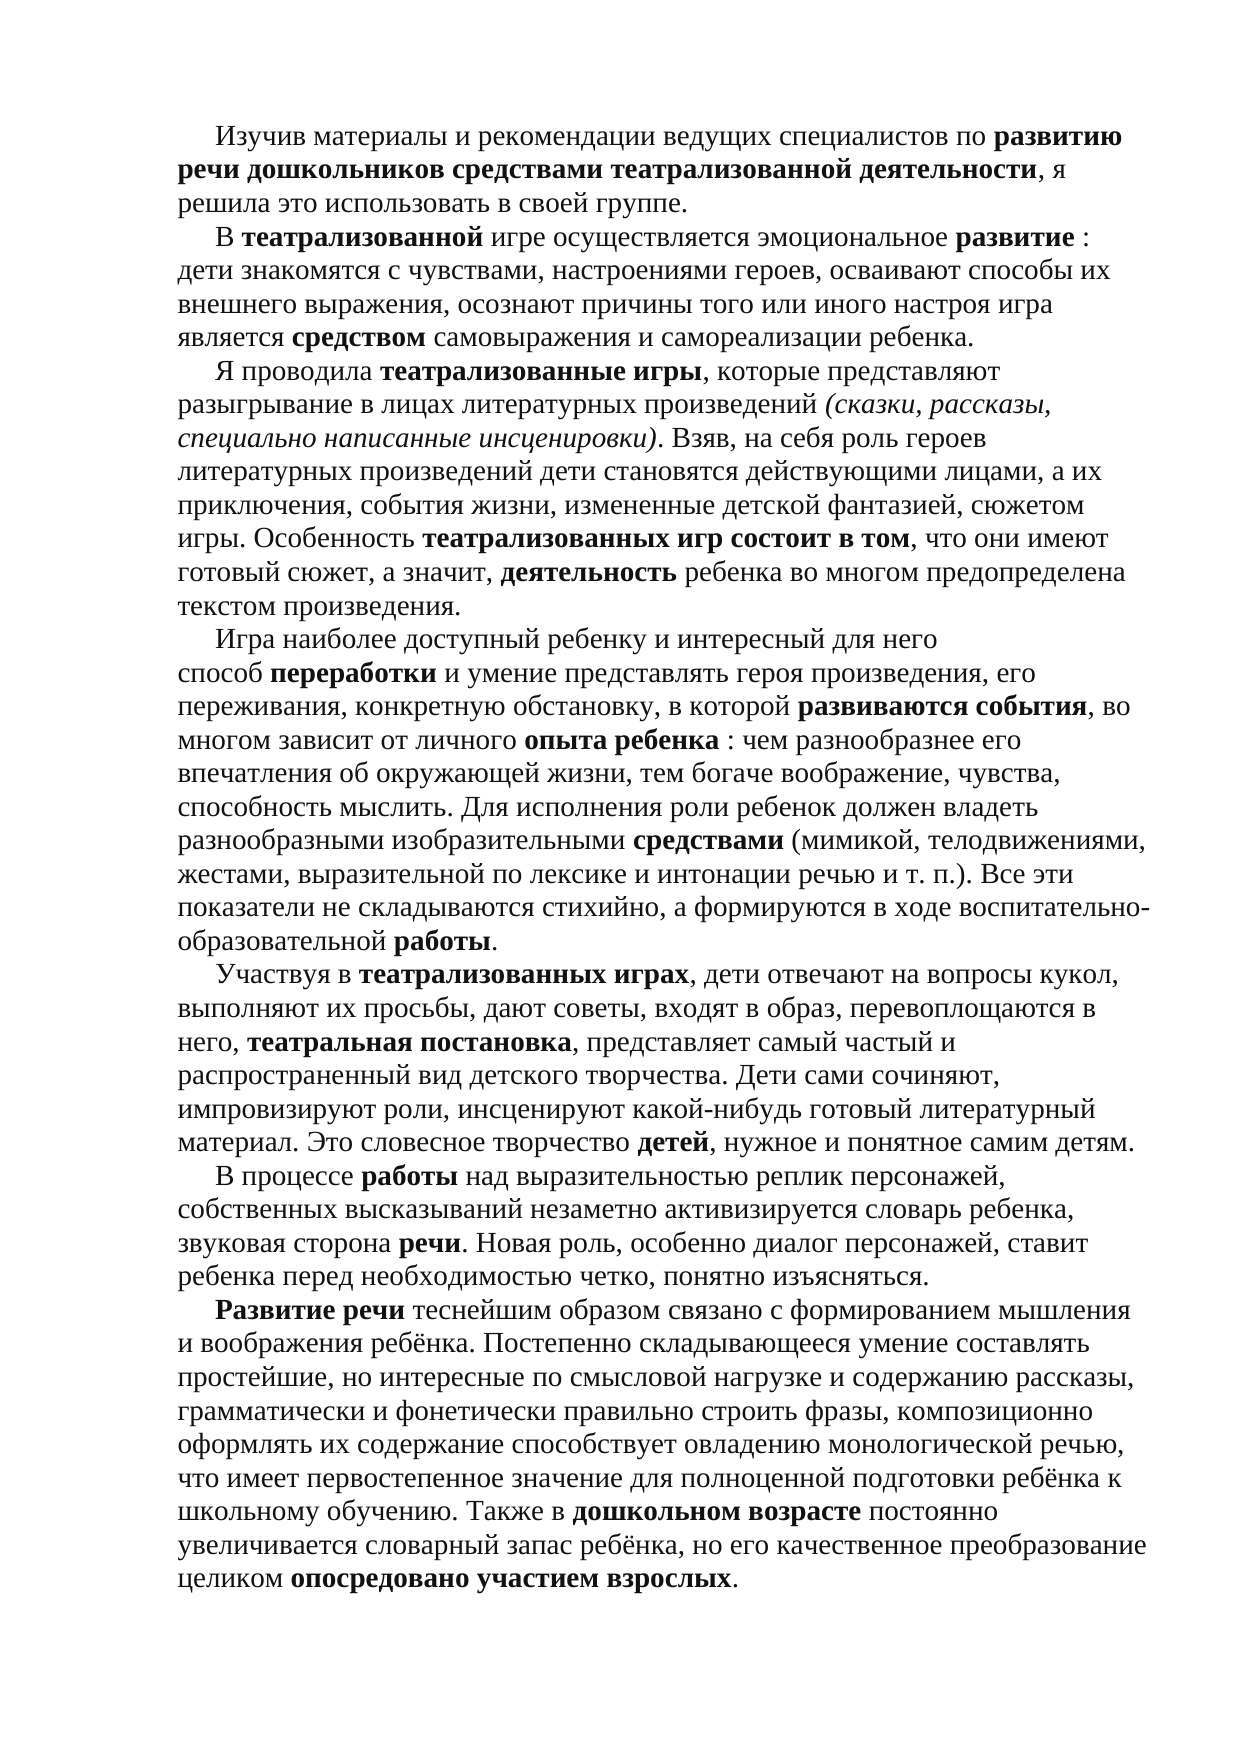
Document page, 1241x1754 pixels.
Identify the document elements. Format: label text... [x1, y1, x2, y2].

text В театрализованной игре осуществляется эмоциональное развитие : дети знакомятся с чувствами, настроениями героев, осваивают способы их внешнего выражения, осознают причины того или иного настроя игра является средством самовыражения и самореализации ребенка. [177, 219, 1152, 353]
text Участвуя в театрализованных играх, дети отвечают на вопросы кукол, выполняют их просьбы, дают советы, входят в образ, перевоплощаются в него, театральная постановка, представляет самый частый и распространенный вид детского творчества. Дети сами сочиняют, импровизируют роли, инсценируют какой-нибудь готовый литературный материал. Это словесное творчество детей, нужное и понятное самим детям. [177, 957, 1152, 1158]
text Изучив материалы и рекомендации ведущих специалистов по развитию речи дошкольников средствами театрализованной деятельности, я решила это использовать в своей группе. [177, 118, 1152, 219]
text Игра наиболее доступный ребенку и интересный для него способ переработки и умение представлять героя произведения, его переживания, конкретную обстановку, в которой развиваются события, во многом зависит от личного опыта ребенка : чем разнообразнее его впечатления об окружающей жизни, тем богаче воображение, чувства, способность мыслить. Для исполнения роли ребенок должен владеть разнообразными изобразительными средствами (мимикой, телодвижениями, жестами, выразительной по лексике и интонации речью и т. п.). Все эти показатели не складываются стихийно, а формируются в ходе воспитательно-образовательной работы. [177, 621, 1152, 957]
text В процессе работы над выразительностью реплик персонажей, собственных высказываний незаметно активизируется словарь ребенка, звуковая сторона речи. Новая роль, особенно диалог персонажей, ставит ребенка перед необходимостью четко, понятно изъясняться. [177, 1158, 1152, 1292]
text Я проводила театрализованные игры, которые представляют разыгрывание в лицах литературных произведений (сказки, рассказы, специально написанные инсценировки). Взяв, на себя роль героев литературных произведений дети становятся действующими лицами, а их приключения, события жизни, измененные детской фантазией, сюжетом игры. Особенность театрализованных игр состоит в том, что они имеют готовый сюжет, а значит, деятельность ребенка во многом предопределена текстом произведения. [177, 353, 1152, 621]
text Развитие речи теснейшим образом связано с формированием мышления и воображения ребёнка. Постепенно складывающееся умение составлять простейшие, но интересные по смысловой нагрузке и содержанию рассказы, грамматически и фонетически правильно строить фразы, композиционно оформлять их содержание способствует овладению монологической речью, что имеет первостепенное значение для полноценной подготовки ребёнка к школьному обучению. Также в дошкольном возрасте постоянно увеличивается словарный запас ребёнка, но его качественное преобразование целиком опосредовано участием взрослых. [177, 1292, 1152, 1594]
